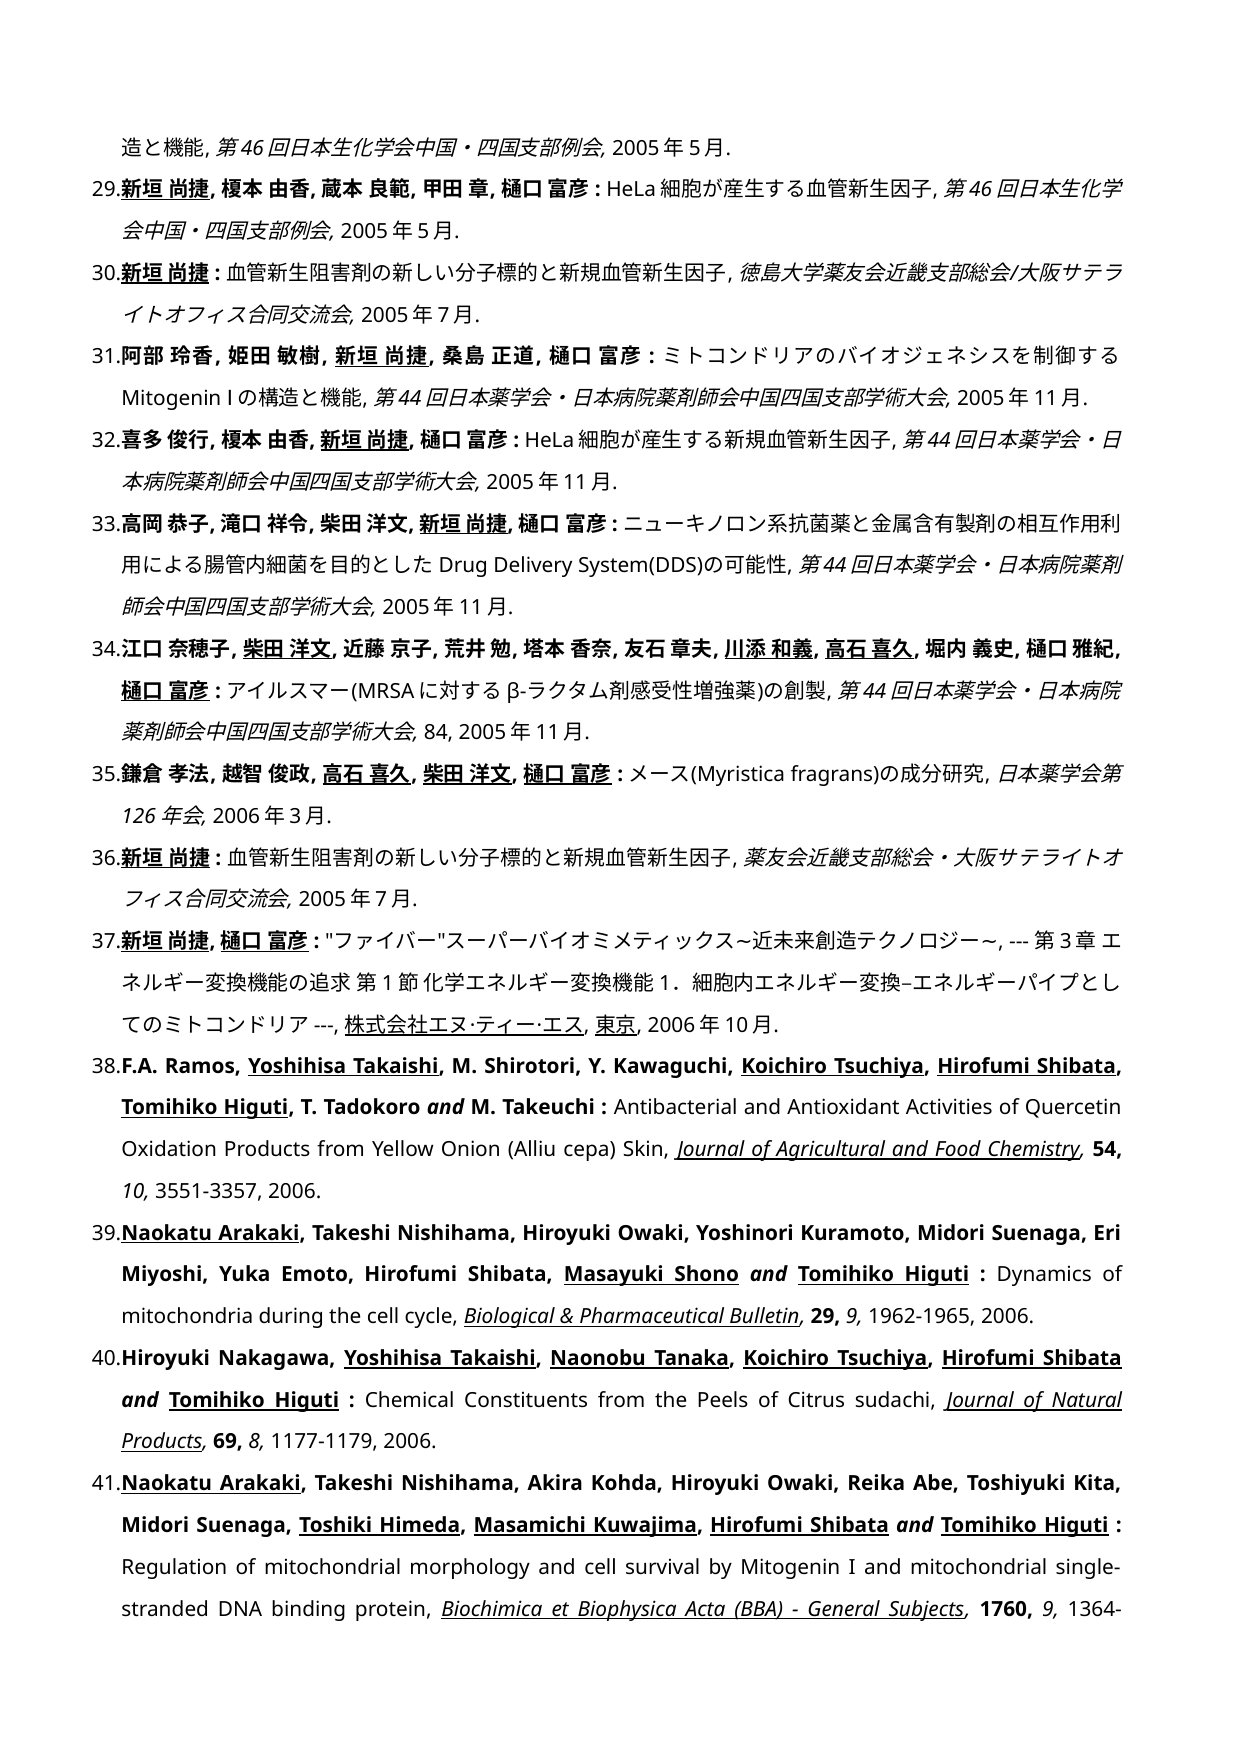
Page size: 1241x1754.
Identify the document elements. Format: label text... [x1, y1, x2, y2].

list 新垣 尚捷 : 血管新生阻害剤の新しい分子標的と新規血管新生因子, 徳島大学薬友会近畿支部総会/大阪サテライトオフィス合同交流会, 2005年7月. [92, 250, 1122, 334]
list 喜多 俊行, 榎本 由香, 新垣 尚捷, 樋口 富彦 : HeLa細胞が産生する新規血管新生因子, 第44回日本薬学会・日本病院薬剤師会中国四国支部学術大会, 2005年11月. [92, 417, 1122, 501]
list 新垣 尚捷 : 血管新生阻害剤の新しい分子標的と新規血管新生因子, 薬友会近畿支部総会・大阪サテライトオフィス合同交流会, 2005年7月. [92, 835, 1122, 919]
list F.A. Ramos, Yoshihisa Takaishi, M. Shirotori, Y. Kawaguchi, Koichiro Tsuchiya, Hirofumi Shibata, Tomihiko Higuti, T. Tadokoro and M. Takeuchi : Antibacterial and Antioxidant Activities of Quercetin Oxidation Products from Yellow Onion (Alliu cepa) Skin, Journal of Agricultural and Food Chemistry, 54, 10, 3551-3357, 2006. [92, 1044, 1122, 1211]
list 高岡 恭子, 滝口 祥令, 柴田 洋文, 新垣 尚捷, 樋口 富彦 : ニューキノロン系抗菌薬と金属含有製剤の相互作用利用による腸管内細菌を目的としたDrug Delivery System(DDS)の可能性, 第44回日本薬学会・日本病院薬剤師会中国四国支部学術大会, 2005年11月. [92, 501, 1122, 626]
list 新垣 尚捷, 榎本 由香, 蔵本 良範, 甲田 章, 樋口 富彦 : HeLa細胞が産生する血管新生因子, 第46回日本生化学会中国・四国支部例会, 2005年5月. [92, 167, 1122, 250]
list 新垣 尚捷, 樋口 富彦 : "ファイバー"スーパーバイオミメティックス∼近未来創造テクノロジー∼, --- 第3章 エネルギー変換機能の追求 第1節 化学エネルギー変換機能 1．細胞内エネルギー変換–エネルギーパイプとしてのミトコンドリア ---, 株式会社エヌ·ティー·エス, 東京, 2006年10月. [92, 919, 1122, 1044]
list 江口 奈穂子, 柴田 洋文, 近藤 京子, 荒井 勉, 塔本 香奈, 友石 章夫, 川添 和義, 高石 喜久, 堀内 義史, 樋口 雅紀, 樋口 富彦 : アイルスマー(MRSAに対するβ-ラクタム剤感受性増強薬)の創製, 第44回日本薬学会・日本病院薬剤師会中国四国支部学術大会, 84, 2005年11月. [92, 626, 1122, 752]
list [92, 125, 1122, 167]
list 阿部 玲香, 姫田 敏樹, 新垣 尚捷, 桑島 正道, 樋口 富彦 : ミトコンドリアのバイオジェネシスを制御するMitogenin Ⅰの構造と機能, 第44回日本薬学会・日本病院薬剤師会中国四国支部学術大会, 2005年11月. [92, 334, 1122, 417]
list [92, 1462, 1122, 1629]
list 鎌倉 孝法, 越智 俊政, 高石 喜久, 柴田 洋文, 樋口 富彦 : メース(Myristica fragrans)の成分研究, 日本薬学会第126年会, 2006年3月. [92, 752, 1122, 835]
list Hiroyuki Nakagawa, Yoshihisa Takaishi, Naonobu Tanaka, Koichiro Tsuchiya, Hirofumi Shibata and Tomihiko Higuti : Chemical Constituents from the Peels of Citrus sudachi, Journal of Natural Products, 69, 8, 1177-1179, 2006. [92, 1336, 1122, 1462]
list Naokatu Arakaki, Takeshi Nishihama, Hiroyuki Owaki, Yoshinori Kuramoto, Midori Suenaga, Eri Miyoshi, Yuka Emoto, Hirofumi Shibata, Masayuki Shono and Tomihiko Higuti : Dynamics of mitochondria during the cell cycle, Biological & Pharmaceutical Bulletin, 29, 9, 1962-1965, 2006. [92, 1211, 1122, 1336]
